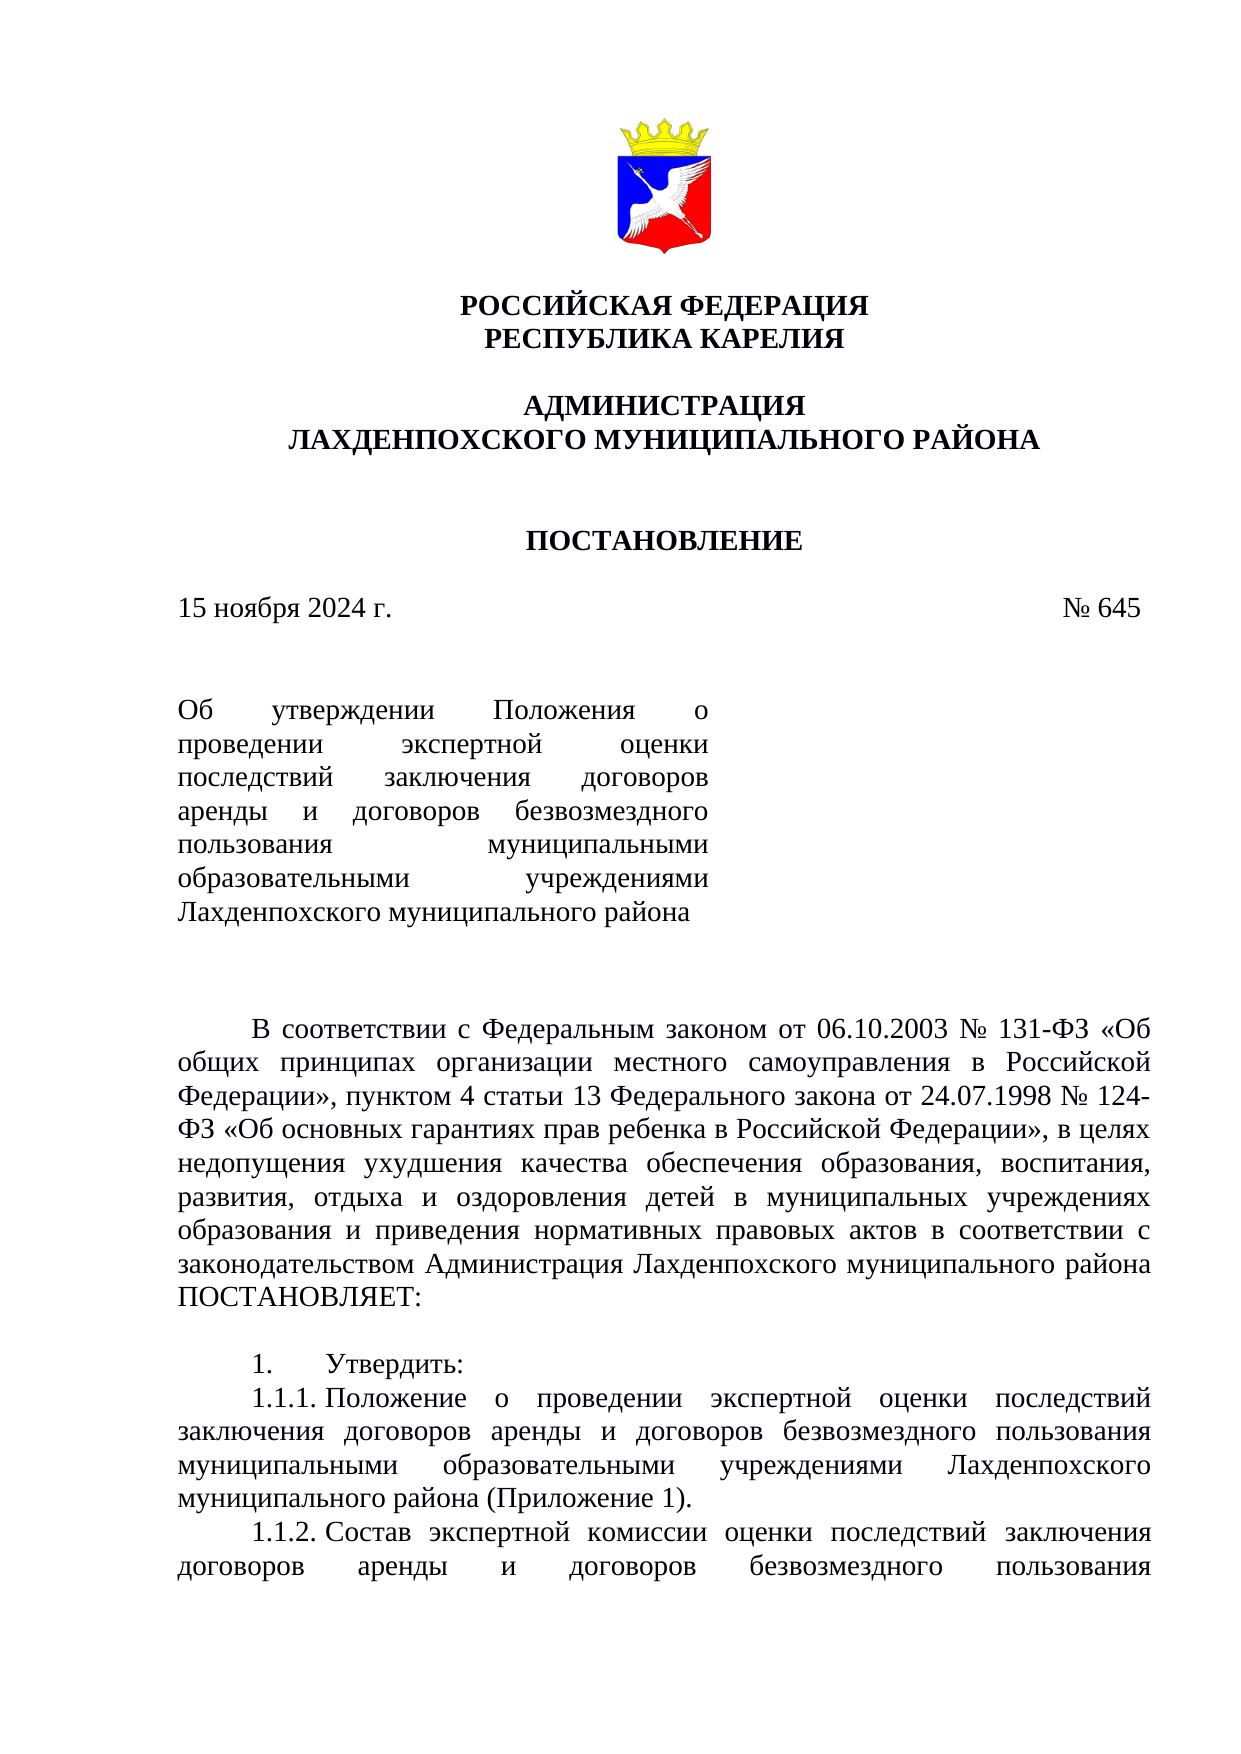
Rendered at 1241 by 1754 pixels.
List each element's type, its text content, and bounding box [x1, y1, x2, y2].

text В соответствии с Федеральным законом от 06.10.2003 № 131-ФЗ «Об общих принципах организации местного самоуправления в Российской Федерации», пунктом 4 статьи 13 Федерального закона от 24.07.1998 № 124-ФЗ «Об основных гарантиях прав ребенка в Российской Федерации», в целях недопущения ухудшения качества обеспечения образования, воспитания, развития, отдыха и оздоровления детей в муниципальных учреждениях образования и приведения нормативных правовых актов в соответствии с законодательством Администрация Лахденпохского муниципального района ПОСТАНОВЛЯЕТ: [177, 1011, 1152, 1313]
text Об утверждении Положения о проведении экспертной оценки последствий заключения договоров аренды и договоров безвозмездного пользования муниципальными образовательными учреждениями Лахденпохского муниципального района [177, 690, 709, 936]
text 15 ноября 2024 г. № 645 [177, 590, 1152, 623]
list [177, 1514, 1152, 1581]
list Утвердить: [177, 1346, 1152, 1380]
text ЛАХДЕНПОХСКОГО МУНИЦИПАЛЬНОГО РАЙОНА [177, 422, 1152, 456]
text РОССИЙСКАЯ ФЕДЕРАЦИЯ [177, 288, 1152, 321]
text РЕСПУБЛИКА КАРЕЛИЯ [177, 321, 1152, 355]
text ПОСТАНОВЛЕНИЕ [177, 523, 1152, 556]
text АДМИНИСТРАЦИЯ [177, 388, 1152, 422]
list Положение о проведении экспертной оценки последствий заключения договоров аренды и договоров безвозмездного пользования муниципальными образовательными учреждениями Лахденпохского муниципального района (Приложение 1). [177, 1380, 1152, 1514]
